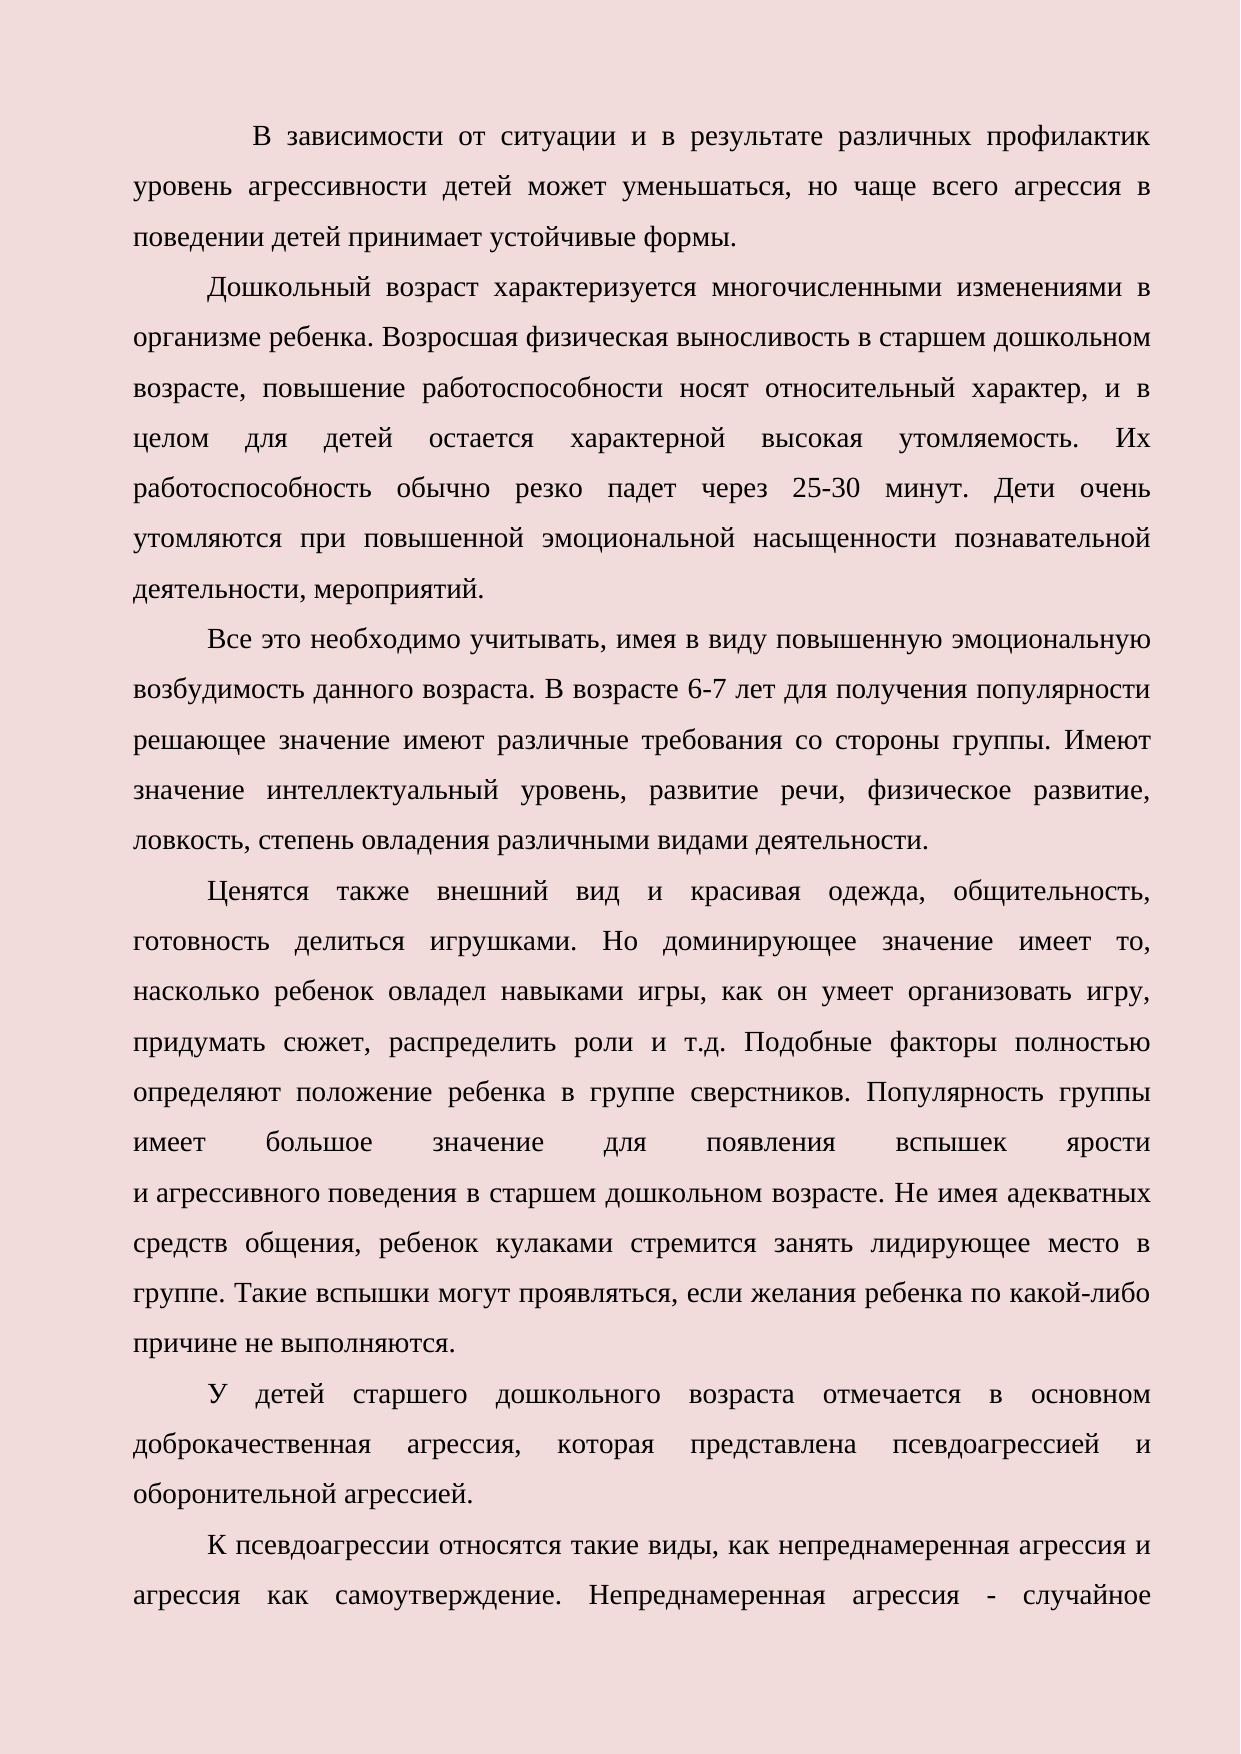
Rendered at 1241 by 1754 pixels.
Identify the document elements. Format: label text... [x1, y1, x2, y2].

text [133, 1527, 1152, 1611]
text У детей старшего дошкольного возраста отмечается в основном доброкачественная агрессия, которая представлена псевдоагрессией и оборонительной агрессией. [133, 1376, 1152, 1510]
text Все это необходимо учитывать, имея в виду повышенную эмоциональную возбудимость данного возраста. В возрасте 6-7 лет для получения популярности решающее значение имеют различные требования со стороны группы. Имеют значение интеллектуальный уровень, развитие речи, физическое развитие, ловкость, степень овладения различными видами деятельности. [133, 621, 1152, 856]
text В зависимости от ситуации и в результате различных профилактик уровень агрессивности детей может уменьшаться, но чаще всего агрессия в поведении детей принимает устойчивые формы. [133, 118, 1152, 252]
text Ценятся также внешний вид и красивая одежда, общительность, готовность делиться игрушками. Но доминирующее значение имеет то, насколько ребенок овладел навыками игры, как он умеет организовать игру, придумать сюжет, распределить роли и т.д. Подобные факторы полностью определяют положение ребенка в группе сверстников. Популярность группы имеет большое значение для появления вспышек ярости и агрессивного поведения в старшем дошкольном возрасте. Не имея адекватных средств общения, ребенок кулаками стремится занять лидирующее место в группе. Такие вспышки могут проявляться, если желания ребенка по какой-либо причине не выполняются. [133, 873, 1152, 1359]
text Дошкольный возраст характеризуется многочисленными изменениями в организме ребенка. Возросшая физическая выносливость в старшем дошкольном возрасте, повышение работоспособности носят относительный характер, и в целом для детей остается характерной высокая утомляемость. Их работоспособность обычно резко падет через 25-30 минут. Дети очень утомляются при повышенной эмоциональной насыщенности познавательной деятельности, мероприятий. [133, 269, 1152, 604]
